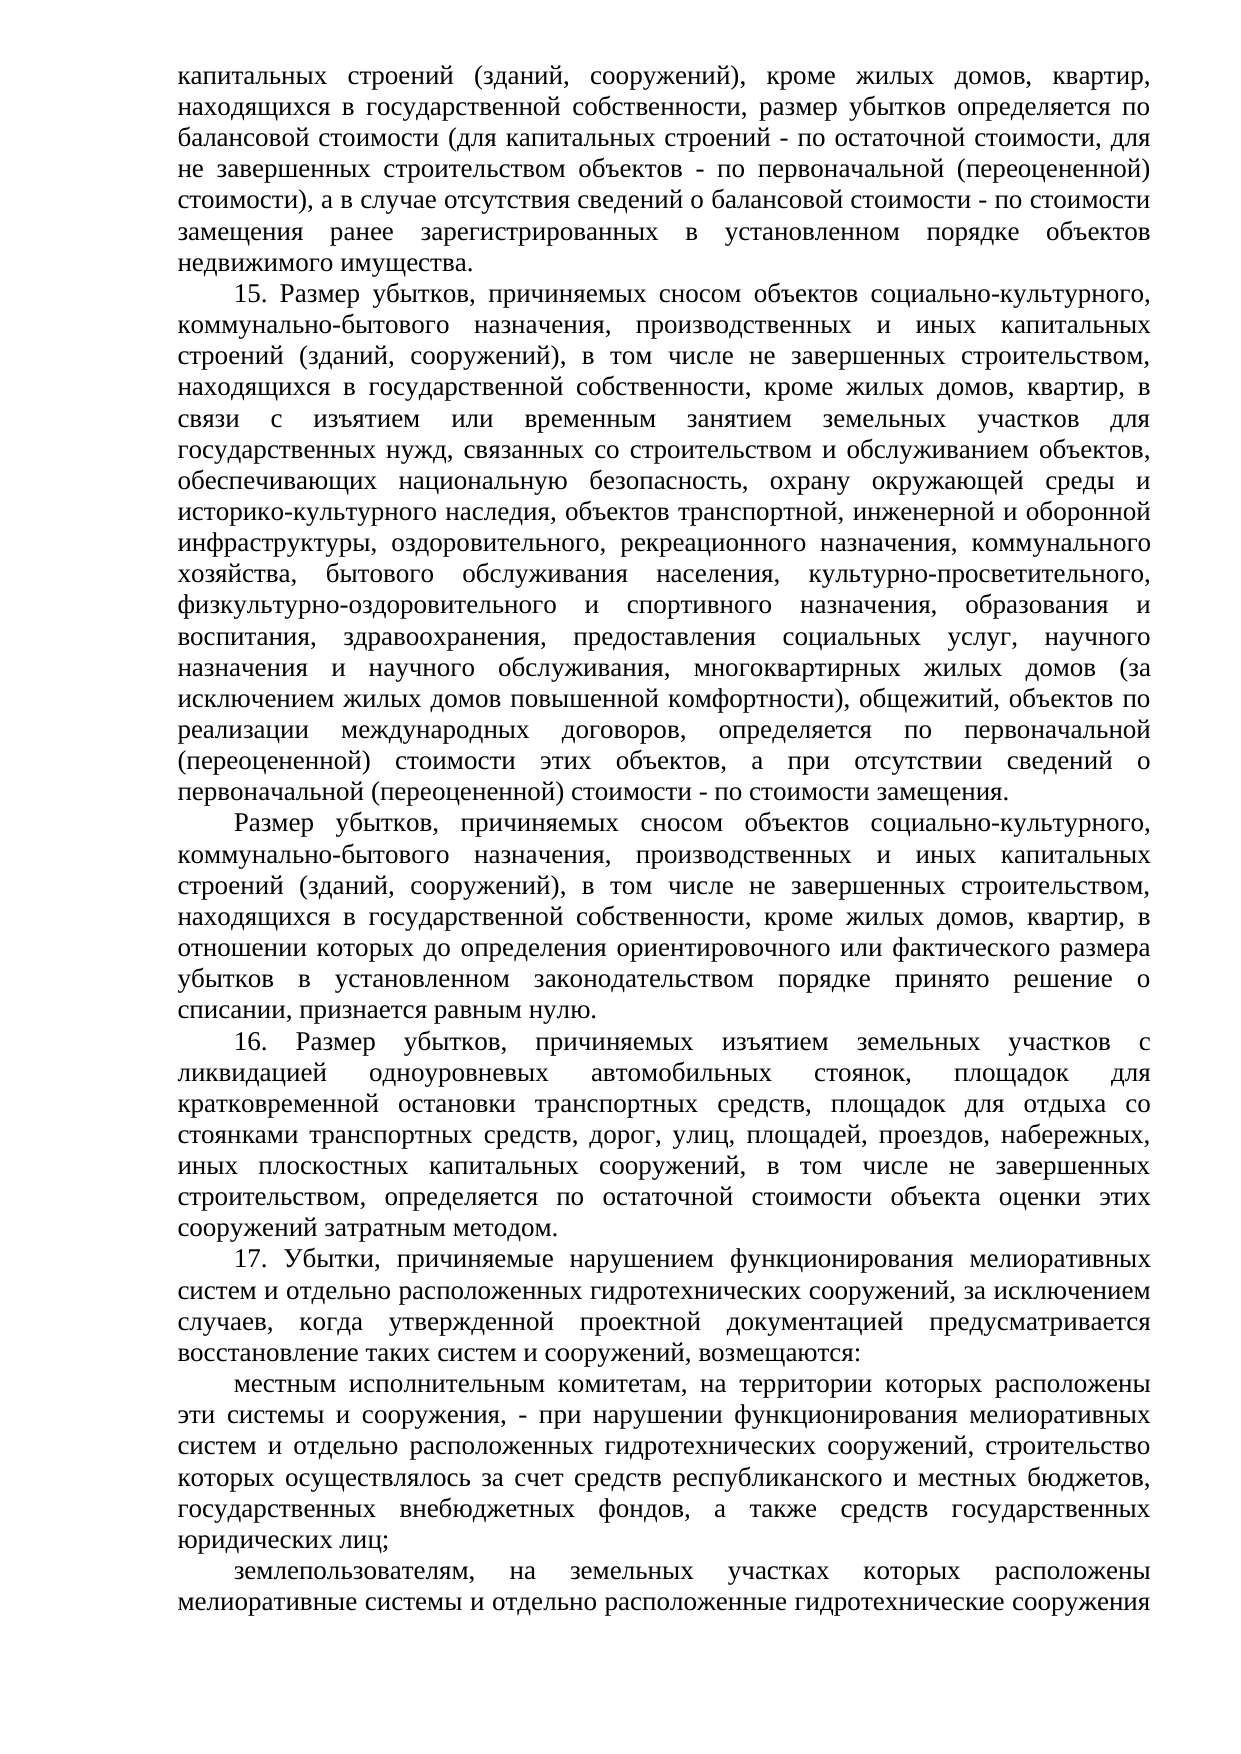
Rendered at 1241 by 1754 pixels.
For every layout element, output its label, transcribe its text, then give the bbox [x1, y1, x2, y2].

text местным исполнительным комитетам, на территории которых расположены эти системы и сооружения, - при нарушении функционирования мелиоративных систем и отдельно расположенных гидротехнических сооружений, строительство которых осуществлялось за счет средств республиканского и местных бюджетов, государственных внебюджетных фондов, а также средств государственных юридических лиц; [177, 1367, 1152, 1554]
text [177, 1554, 1152, 1616]
text 15. Размер убытков, причиняемых сносом объектов социально-культурного, коммунально-бытового назначения, производственных и иных капитальных строений (зданий, сооружений), в том числе не завершенных строительством, находящихся в государственной собственности, кроме жилых домов, квартир, в связи с изъятием или временным занятием земельных участков для государственных нужд, связанных со строительством и обслуживанием объектов, обеспечивающих национальную безопасность, охрану окружающей среды и историко-культурного наследия, объектов транспортной, инженерной и оборонной инфраструктуры, оздоровительного, рекреационного назначения, коммунального хозяйства, бытового обслуживания населения, культурно-просветительного, физкультурно-оздоровительного и спортивного назначения, образования и воспитания, здравоохранения, предоставления социальных услуг, научного назначения и научного обслуживания, многоквартирных жилых домов (за исключением жилых домов повышенной комфортности), общежитий, объектов по реализации международных договоров, определяется по первоначальной (переоцененной) стоимости этих объектов, а при отсутствии сведений о первоначальной (переоцененной) стоимости - по стоимости замещения. [177, 277, 1152, 807]
text Размер убытков, причиняемых сносом объектов социально-культурного, коммунально-бытового назначения, производственных и иных капитальных строений (зданий, сооружений), в том числе не завершенных строительством, находящихся в государственной собственности, кроме жилых домов, квартир, в отношении которых до определения ориентировочного или фактического размера убытков в установленном законодательством порядке принято решение о списании, признается равным нулю. [177, 807, 1152, 1024]
text 17. Убытки, причиняемые нарушением функционирования мелиоративных систем и отдельно расположенных гидротехнических сооружений, за исключением случаев, когда утвержденной проектной документацией предусматривается восстановление таких систем и сооружений, возмещаются: [177, 1243, 1152, 1367]
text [177, 59, 1152, 277]
text 16. Размер убытков, причиняемых изъятием земельных участков с ликвидацией одноуровневых автомобильных стоянок, площадок для кратковременной остановки транспортных средств, площадок для отдыха со стоянками транспортных средств, дорог, улиц, площадей, проездов, набережных, иных плоскостных капитальных сооружений, в том числе не завершенных строительством, определяется по остаточной стоимости объекта оценки этих сооружений затратным методом. [177, 1024, 1152, 1243]
